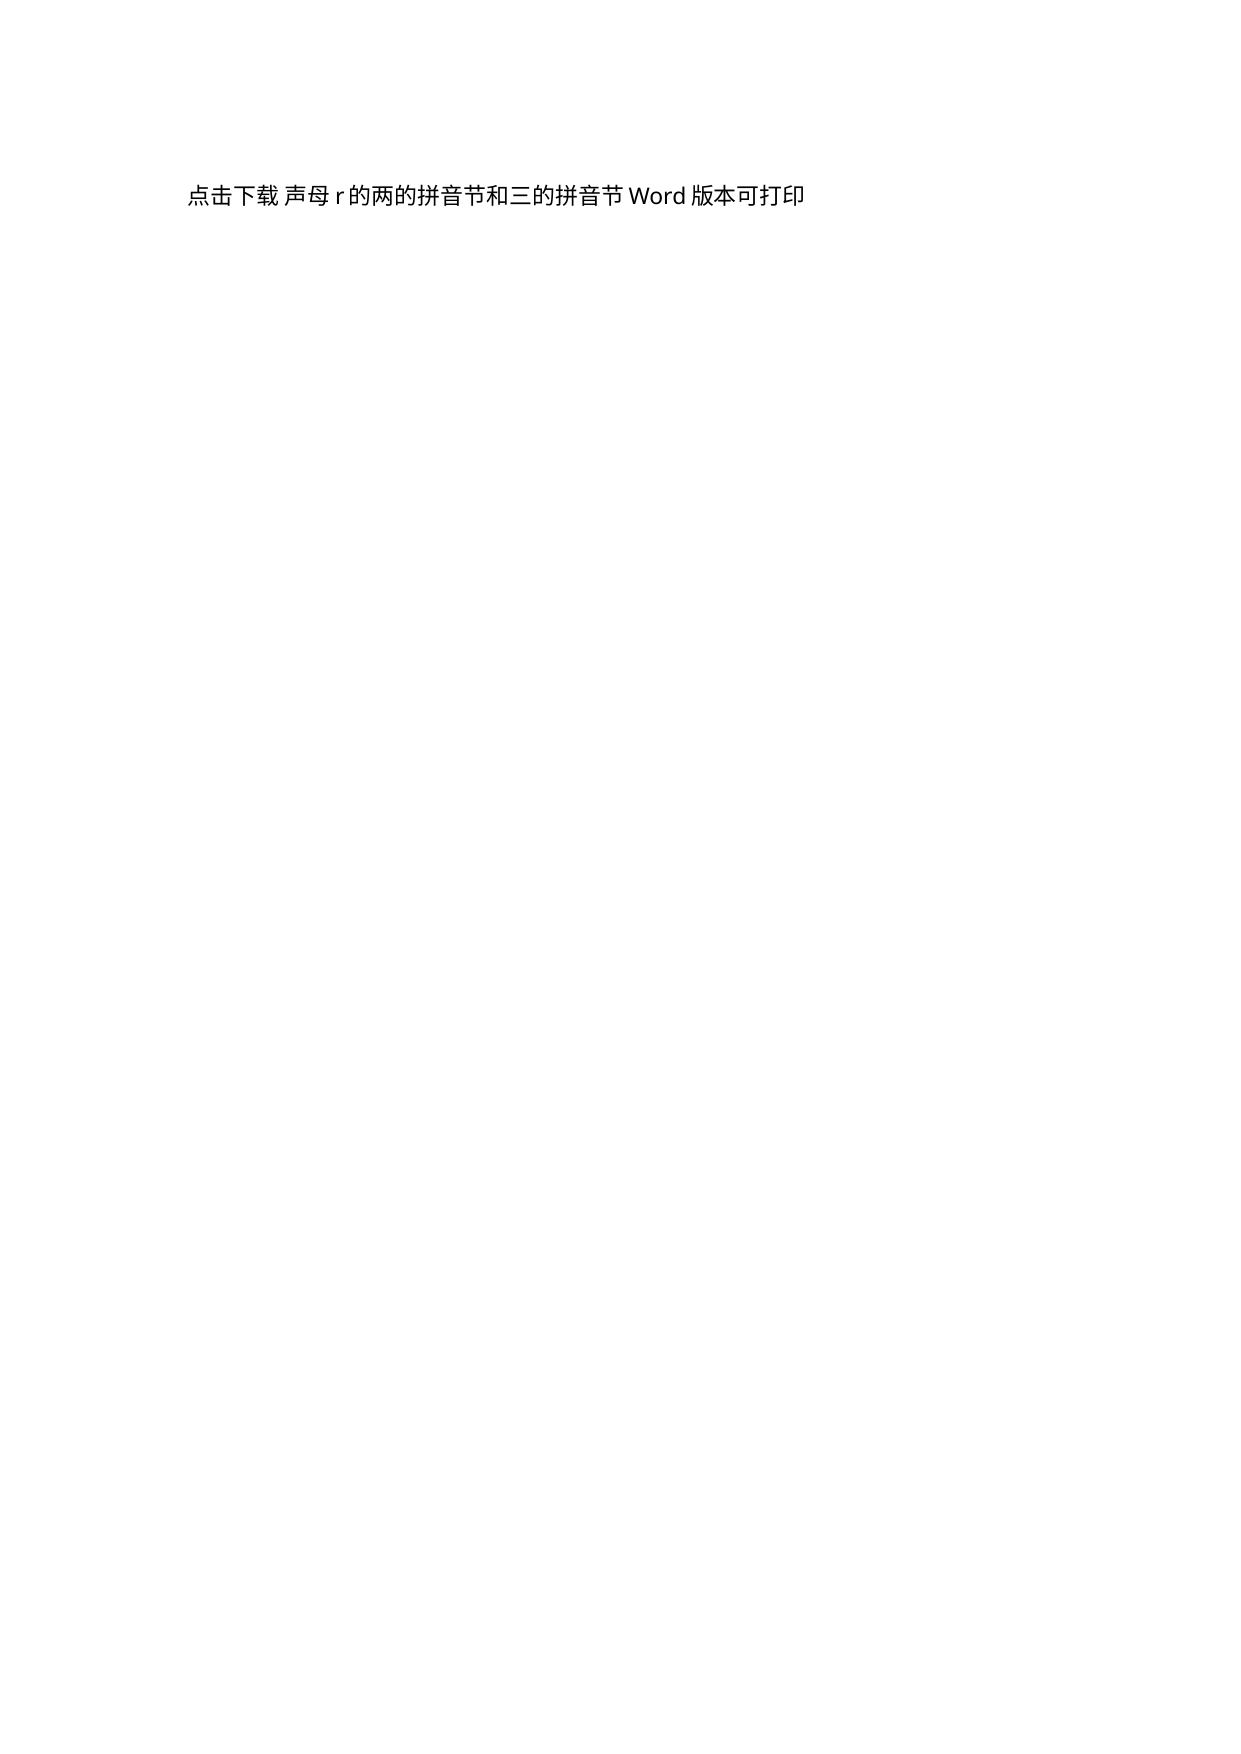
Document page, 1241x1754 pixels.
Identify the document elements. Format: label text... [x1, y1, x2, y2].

text 点击下载 声母r的两的拼音节和三的拼音节Word版本可打印 [187, 162, 1053, 227]
